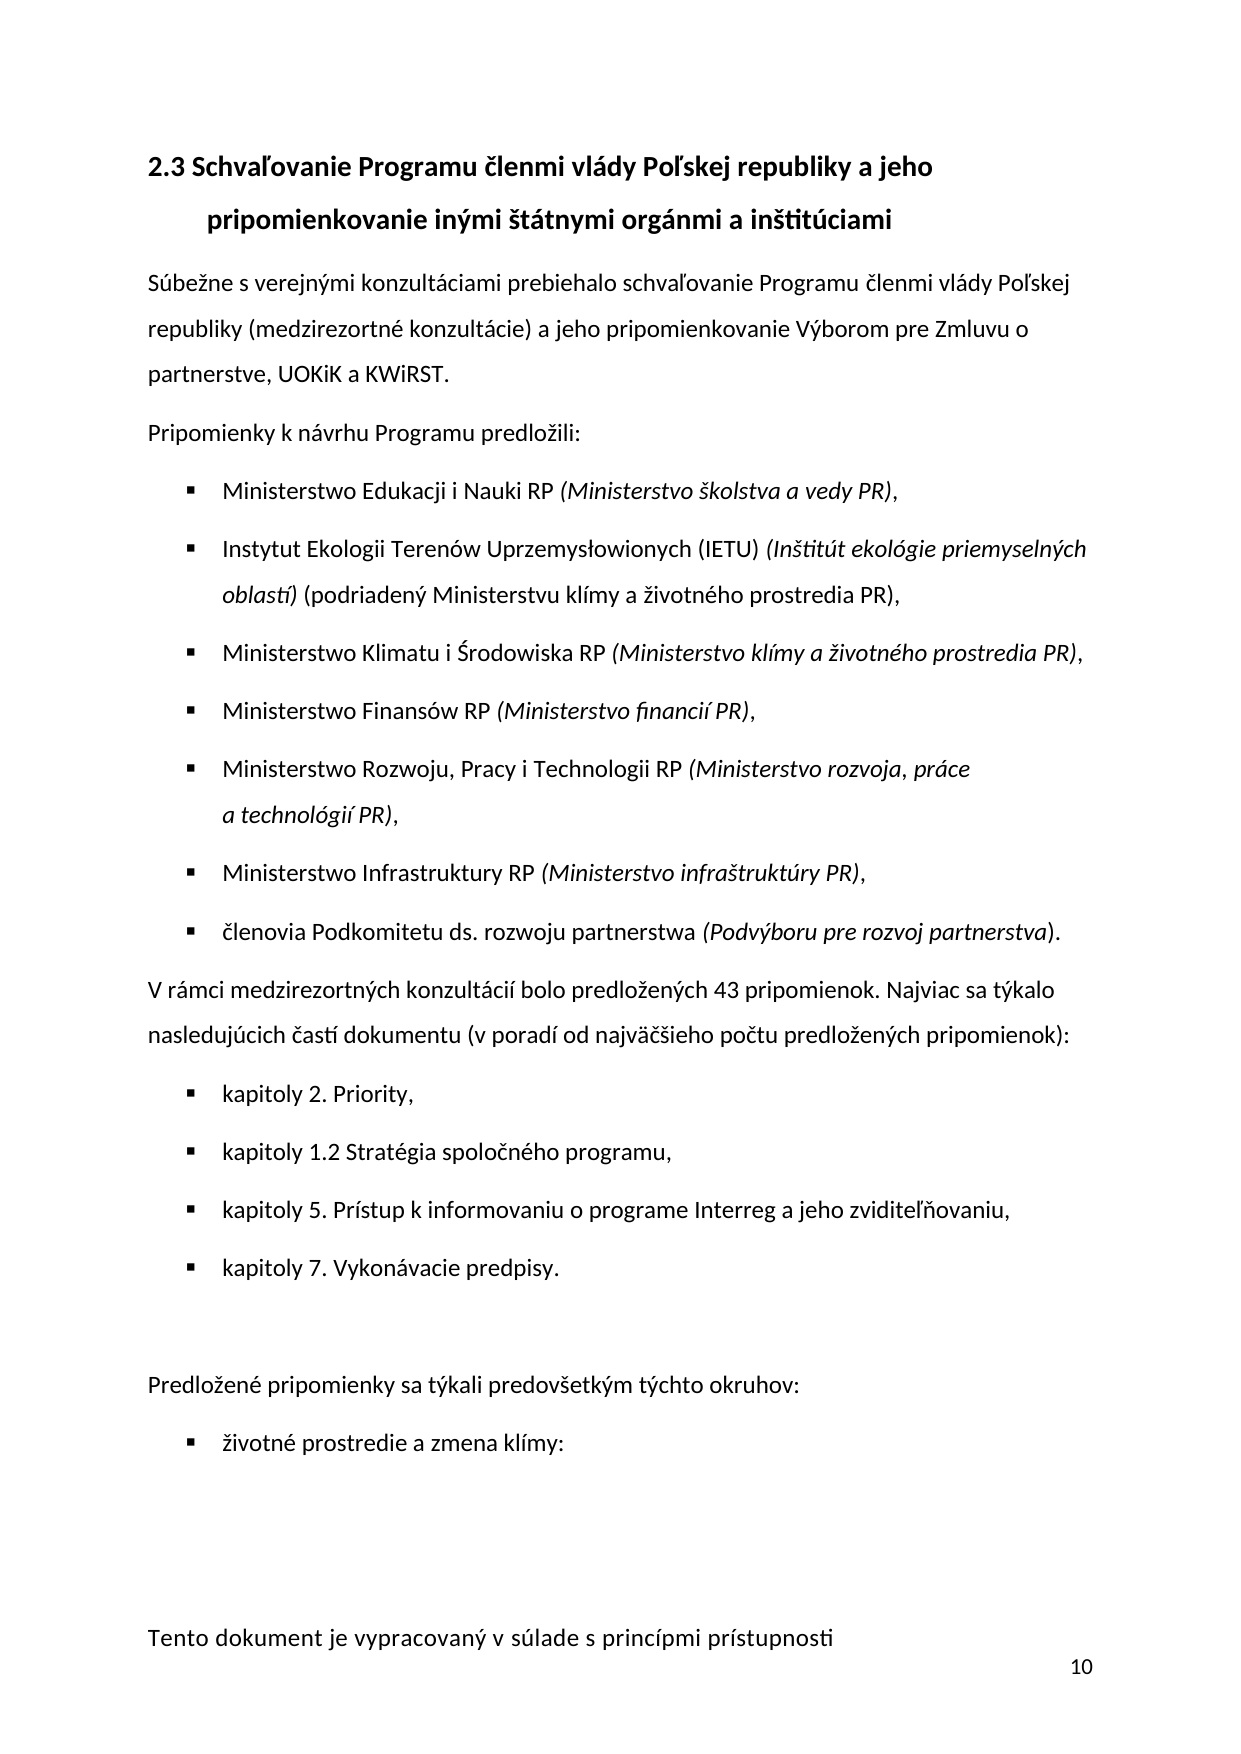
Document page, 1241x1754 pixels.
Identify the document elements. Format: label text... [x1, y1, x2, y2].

text Pripomienky k návrhu Programu predložili: [148, 417, 1093, 447]
list Instytut Ekologii Terenów Uprzemysłowionych (IETU) (Inštitút ekológie priemyselných oblastí) (podriadený Ministerstvu klímy a životného prostredia PR), [185, 533, 1093, 609]
list životné prostredie a zmena klímy: [185, 1427, 1093, 1458]
list Ministerstwo Edukacji i Nauki RP (Ministerstvo školstva a vedy PR), [185, 475, 1093, 505]
list Ministerstwo Infrastruktury RP (Ministerstvo infraštruktúry PR), [185, 857, 1093, 888]
list Ministerstwo Finansów RP (Ministerstvo financií PR), [185, 695, 1093, 726]
text Súbežne s verejnými konzultáciami prebiehalo schvaľovanie Programu členmi vlády Poľskej republiky (medzirezortné konzultácie) a jeho pripomienkovanie Výborom pre Zmluvu o partnerstve, UOKiK a KWiRST. [148, 267, 1093, 389]
list kapitoly 5. Prístup k informovaniu o programe Interreg a jeho zviditeľňovaniu, [185, 1194, 1093, 1225]
text Predložené pripomienky sa týkali predovšetkým týchto okruhov: [148, 1369, 1093, 1399]
list Ministerstwo Rozwoju, Pracy i Technologii RP (Ministerstvo rozvoja, práce a technológií PR), [185, 753, 1093, 830]
list členovia Podkomitetu ds. rozwoju partnerstwa (Podvýboru pre rozvoj partnerstva). [185, 916, 1093, 946]
list kapitoly 7. Vykonávacie predpisy. [185, 1253, 1093, 1283]
list kapitoly 1.2 Stratégia spoločného programu, [185, 1136, 1093, 1167]
subtitle 2.3 Schvaľovanie Programu členmi vlády Poľskej republiky a jeho pripomienkovanie inými štátnymi orgánmi a inštitúciami [148, 148, 1093, 237]
list Ministerstwo Klimatu i Środowiska RP (Ministerstvo klímy a životného prostredia PR), [185, 637, 1093, 668]
list kapitoly 2. Priority, [185, 1078, 1093, 1108]
text V rámci medzirezortných konzultácií bolo predložených 43 pripomienok. Najviac sa týkalo nasledujúcich častí dokumentu (v poradí od najväčšieho počtu predložených pripomienok): [148, 974, 1093, 1050]
